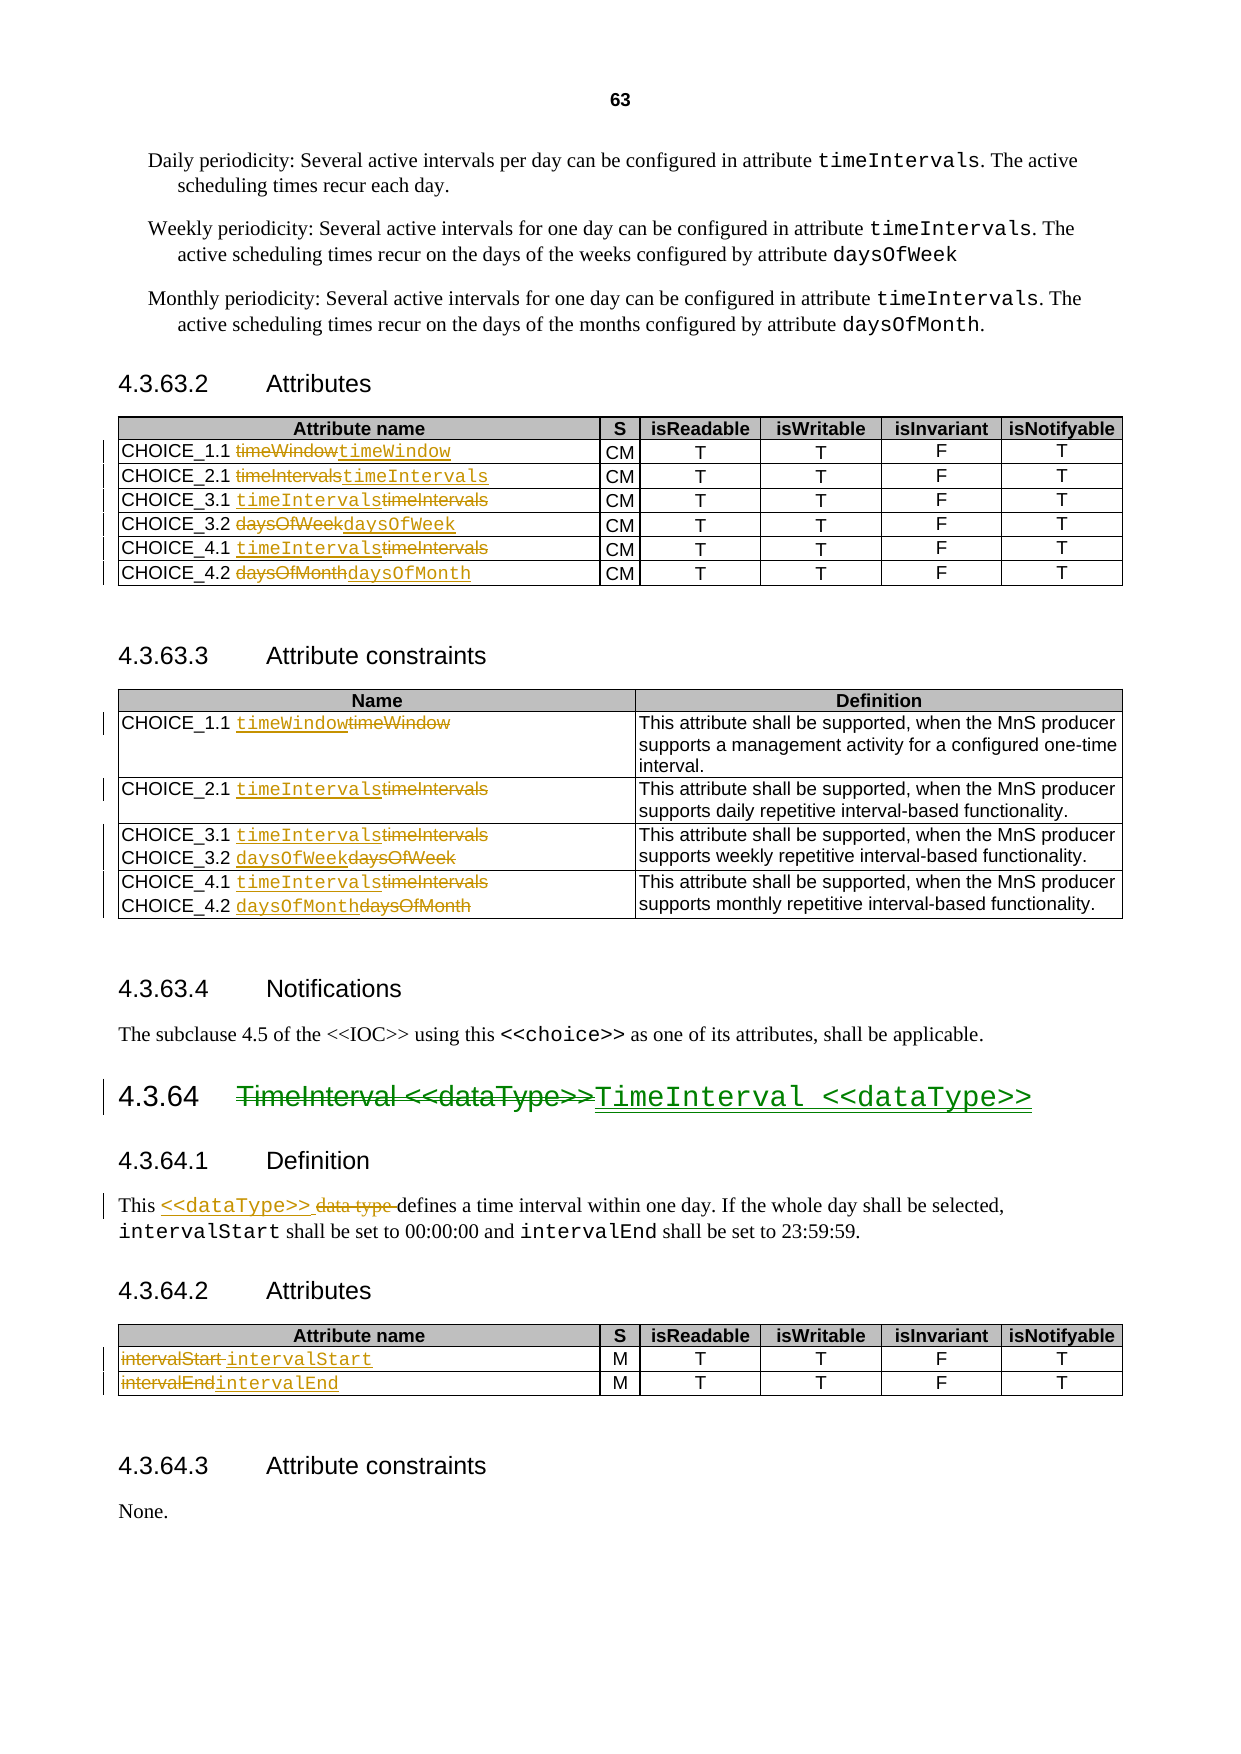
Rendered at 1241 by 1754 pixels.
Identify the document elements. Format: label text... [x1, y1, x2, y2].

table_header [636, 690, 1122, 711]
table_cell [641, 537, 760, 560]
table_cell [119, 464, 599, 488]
text Weekly periodicity: Several active intervals for one day can be configured in attribute timeIntervals. The active scheduling times recur on the days of the weeks configured by attribute daysOfWeek [148, 216, 1122, 267]
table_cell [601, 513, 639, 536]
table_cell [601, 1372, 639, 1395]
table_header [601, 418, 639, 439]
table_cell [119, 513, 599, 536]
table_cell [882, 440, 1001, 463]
subtitle 4.3.64 [118, 1078, 1122, 1115]
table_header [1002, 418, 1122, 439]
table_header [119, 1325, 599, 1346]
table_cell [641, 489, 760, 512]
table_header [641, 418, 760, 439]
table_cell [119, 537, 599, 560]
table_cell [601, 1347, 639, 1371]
text Daily periodicity: Several active intervals per day can be configured in attribute timeIntervals. The active scheduling times recur each day. [148, 147, 1122, 197]
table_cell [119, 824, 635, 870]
text This defines a time interval within one day. If the whole day shall be selected, intervalStart shall be set to 00:00:00 and intervalEnd shall be set to 23:59:59. [118, 1193, 1122, 1245]
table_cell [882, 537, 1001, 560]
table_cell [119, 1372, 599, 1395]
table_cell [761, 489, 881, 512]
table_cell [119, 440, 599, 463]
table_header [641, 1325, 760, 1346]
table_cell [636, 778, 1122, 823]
subtitle 4.3.64.1 Definition [118, 1146, 1122, 1175]
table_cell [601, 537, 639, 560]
subtitle 4.3.63.2 Attributes [118, 369, 1122, 398]
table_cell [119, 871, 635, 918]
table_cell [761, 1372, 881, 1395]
subtitle 4.3.63.3 Attribute constraints [118, 641, 1122, 670]
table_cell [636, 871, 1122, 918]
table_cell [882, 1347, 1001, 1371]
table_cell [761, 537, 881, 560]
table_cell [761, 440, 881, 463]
text Monthly periodicity: Several active intervals for one day can be configured in attribute timeIntervals. The active scheduling times recur on the days of the months configured by attribute daysOfMonth. [148, 286, 1122, 338]
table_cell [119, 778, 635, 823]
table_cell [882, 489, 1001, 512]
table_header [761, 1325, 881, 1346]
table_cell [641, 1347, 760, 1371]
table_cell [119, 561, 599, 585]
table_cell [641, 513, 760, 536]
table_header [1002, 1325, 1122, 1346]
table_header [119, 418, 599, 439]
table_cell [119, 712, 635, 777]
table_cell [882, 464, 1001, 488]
subtitle 4.3.64.2 Attributes [118, 1276, 1122, 1305]
text The subclause 4.5 of the <<IOC>> using this <<choice>> as one of its attributes, shall be applicable. [118, 1022, 1122, 1047]
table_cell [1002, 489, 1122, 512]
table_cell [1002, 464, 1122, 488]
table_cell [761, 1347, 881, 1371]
subtitle 4.3.63.4 Notifications [118, 974, 1122, 1003]
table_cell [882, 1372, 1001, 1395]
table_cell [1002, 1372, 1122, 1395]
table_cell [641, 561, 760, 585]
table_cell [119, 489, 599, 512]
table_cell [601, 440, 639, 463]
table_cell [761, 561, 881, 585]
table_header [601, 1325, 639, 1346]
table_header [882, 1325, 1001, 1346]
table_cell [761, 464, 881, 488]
subtitle 4.3.64.3 Attribute constraints [118, 1451, 1122, 1480]
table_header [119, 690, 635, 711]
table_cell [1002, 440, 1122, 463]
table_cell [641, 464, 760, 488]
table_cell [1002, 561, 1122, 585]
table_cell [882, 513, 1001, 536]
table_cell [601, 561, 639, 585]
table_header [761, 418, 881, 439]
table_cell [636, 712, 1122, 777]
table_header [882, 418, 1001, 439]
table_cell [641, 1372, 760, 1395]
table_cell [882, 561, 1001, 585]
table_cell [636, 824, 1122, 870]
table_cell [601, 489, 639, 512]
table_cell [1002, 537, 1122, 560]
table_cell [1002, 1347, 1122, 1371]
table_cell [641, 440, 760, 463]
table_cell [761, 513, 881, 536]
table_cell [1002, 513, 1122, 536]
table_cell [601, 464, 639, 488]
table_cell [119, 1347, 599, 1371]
text None. [118, 1499, 1122, 1523]
